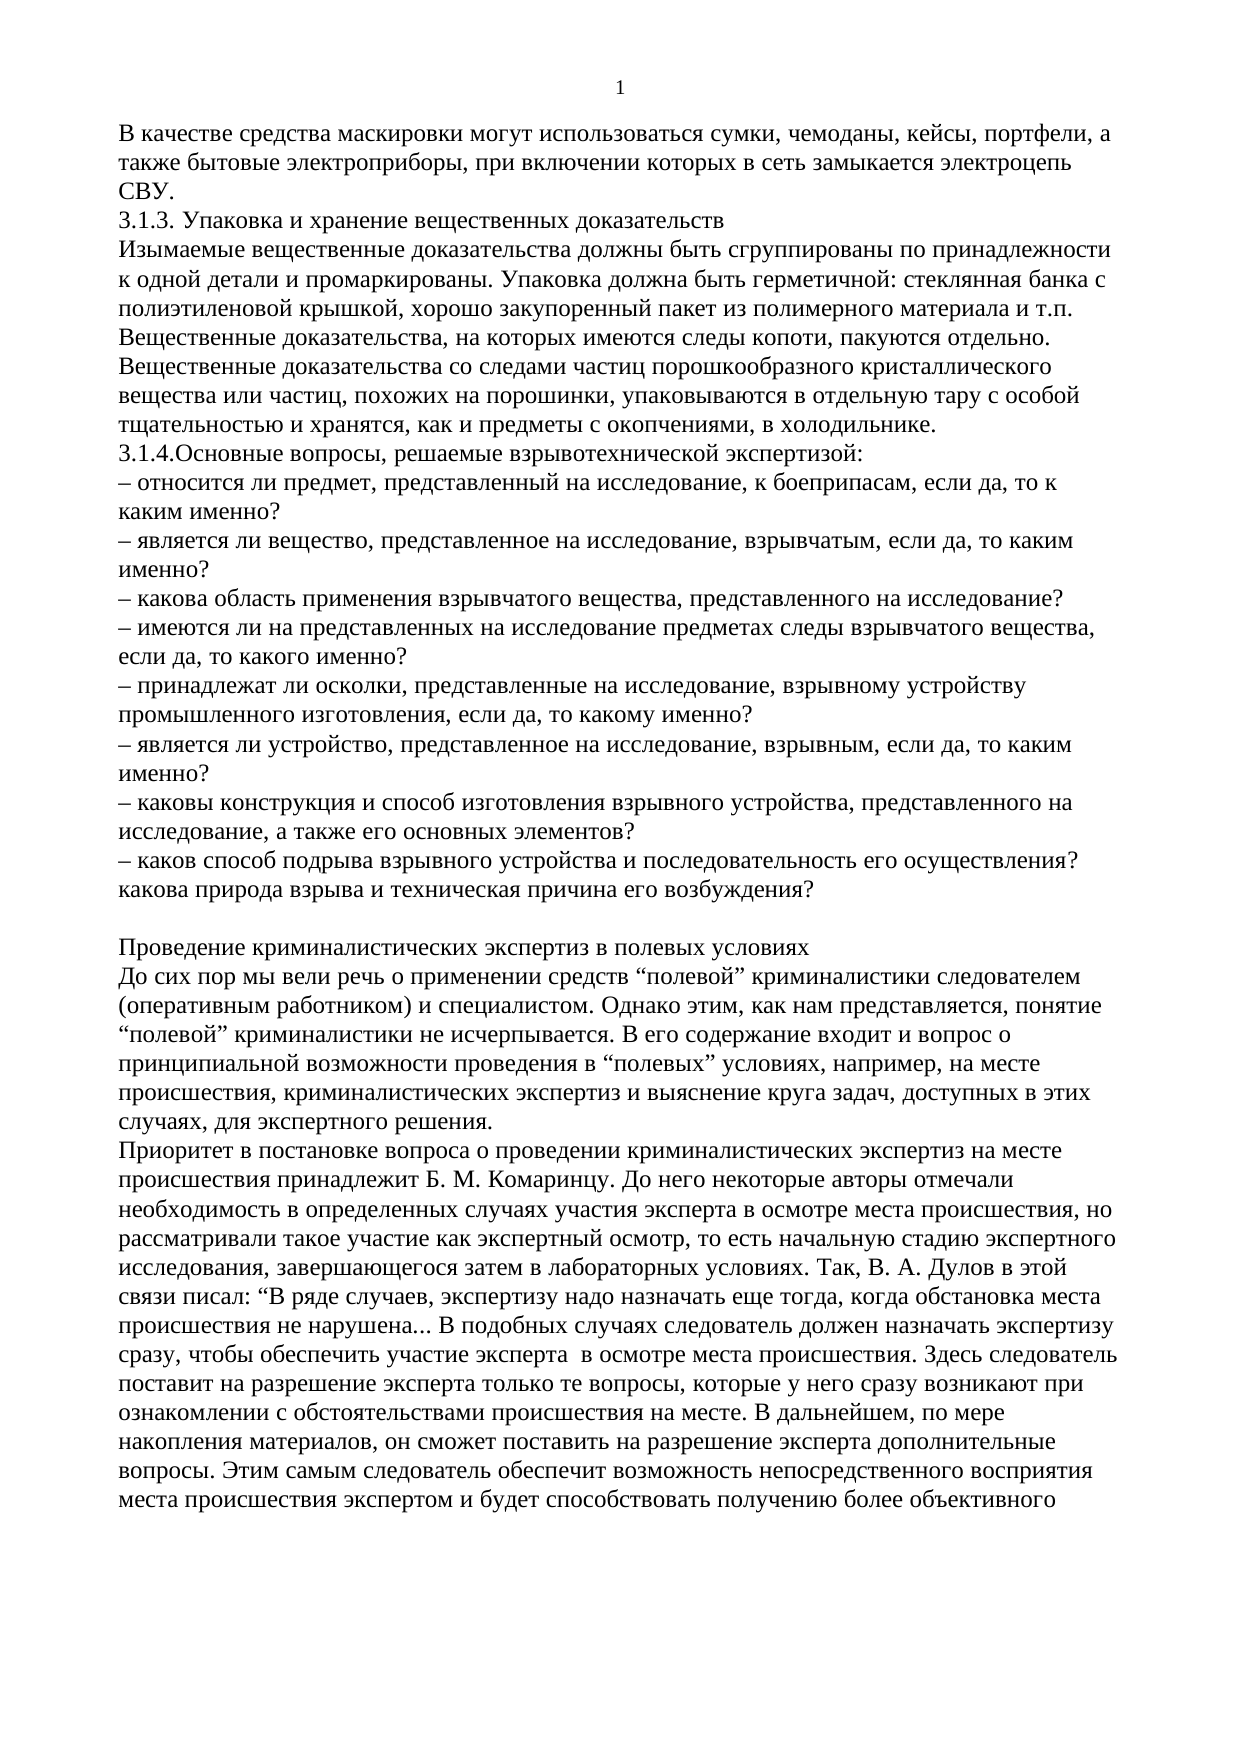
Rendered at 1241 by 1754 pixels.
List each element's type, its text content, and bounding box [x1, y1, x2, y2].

text 3.1.3. Упаковка и хранение вещественных доказательств [118, 205, 1122, 234]
text – каков способ подрыва взрывного устройства и последовательность его осуществления? [118, 845, 1122, 874]
text – является ли устройство, представленное на исследование, взрывным, если да, то каким именно? [118, 728, 1122, 787]
text – относится ли предмет, представленный на исследование, к боеприпасам, если да, то к каким именно? [118, 467, 1122, 525]
text В качестве средства маскировки могут использоваться сумки, чемоданы, кейсы, портфели, а также бытовые электроприборы, при включении которых в сеть замыкается электроцепь СВУ. [118, 118, 1122, 205]
text какова природа взрыва и техническая причина его возбуждения? [118, 874, 1122, 903]
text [118, 1135, 1122, 1542]
text 3.1.4.Основные вопросы, решаемые взрывотехнической экспертизой: [118, 438, 1122, 467]
text До сих пор мы вели речь о применении средств “полевой” криминалистики следователем (оперативным работником) и специалистом. Однако этим, как нам представляется, понятие “полевой” криминалистики не исчерпывается. В его содержание входит и вопрос о принципиальной возможности проведения в “полевых” условиях, например, на месте происшествия, криминалистических экспертиз и выяснение круга задач, доступных в этих случаях, для экспертного решения. [118, 961, 1122, 1135]
text – принадлежат ли осколки, представленные на исследование, взрывному устройству промышленного изготовления, если да, то какому именно? [118, 670, 1122, 728]
text – каковы конструкция и способ изготовления взрывного устройства, представленного на исследование, а также его основных элементов? [118, 787, 1122, 845]
text – имеются ли на представленных на исследование предметах следы взрывчатого вещества, если да, то какого именно? [118, 612, 1122, 670]
text – является ли вещество, представленное на исследование, взрывчатым, если да, то каким именно? [118, 525, 1122, 583]
text – какова область применения взрывчатого вещества, представленного на исследование? [118, 583, 1122, 612]
text Проведение криминалистических экспертиз в полевых условиях [118, 932, 1122, 961]
text Изымаемые вещественные доказательства должны быть сгруппированы по принадлежности к одной детали и промаркированы. Упаковка должна быть герметичной: стеклянная банка с полиэтиленовой крышкой, хорошо закупоренный пакет из полимерного материала и т.п. Вещественные доказательства, на которых имеются следы копоти, пакуются отдельно. Вещественные доказательства со следами частиц порошкообразного кристаллического вещества или частиц, похожих на порошинки, упаковываются в отдельную тару с особой тщательностью и хранятся, как и предметы с окопчениями, в холодильнике. [118, 234, 1122, 438]
